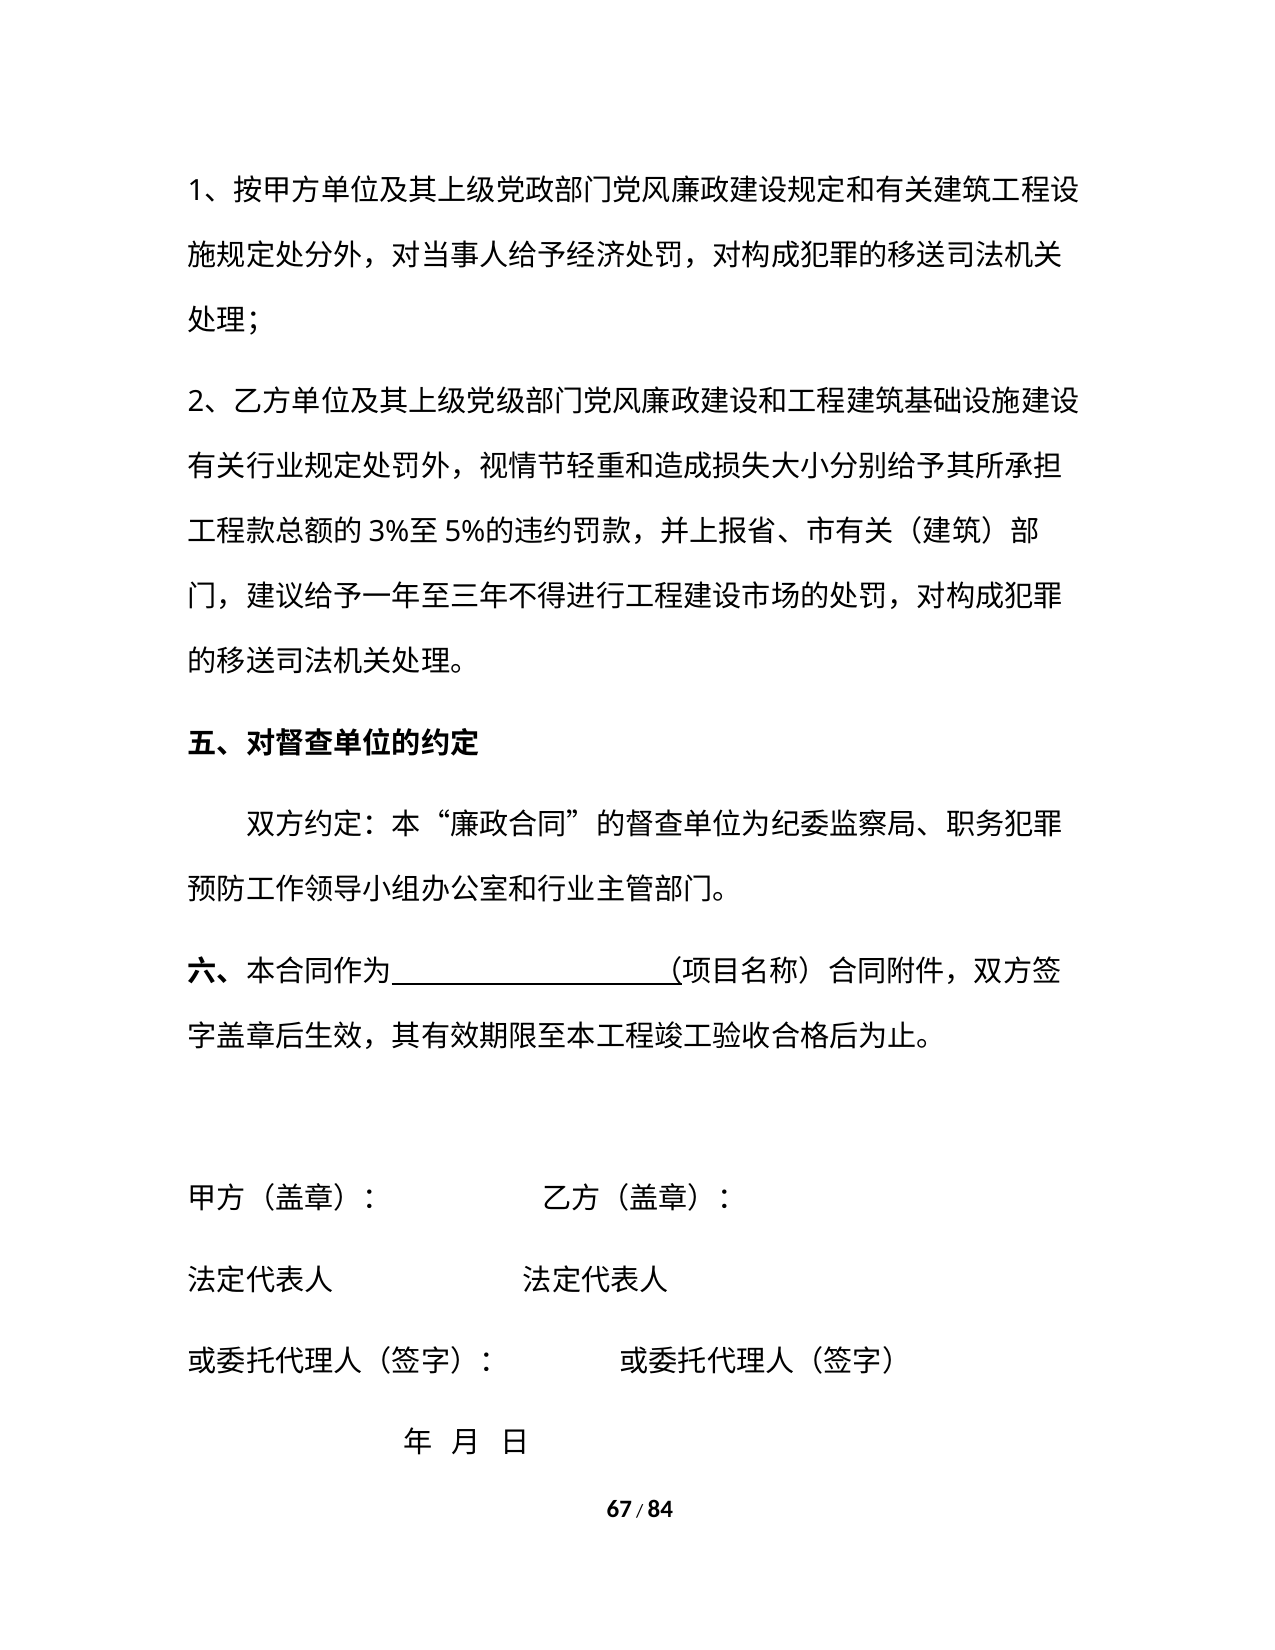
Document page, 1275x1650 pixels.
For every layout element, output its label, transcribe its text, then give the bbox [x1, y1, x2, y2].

text 双方约定：本“廉政合同”的督查单位为纪委监察局、职务犯罪预防工作领导小组办公室和行业主管部门。 [187, 789, 1087, 919]
text 五、对督查单位的约定 [187, 708, 1087, 773]
text 年 月 日 [187, 1407, 1087, 1472]
text 2、乙方单位及其上级党级部门党风廉政建设和工程建筑基础设施建设有关行业规定处罚外，视情节轻重和造成损失大小分别给予其所承担工程款总额的3%至5%的违约罚款，并上报省、市有关（建筑）部门，建议给予一年至三年不得进行工程建设市场的处罚，对构成犯罪的移送司法机关处理。 [187, 367, 1087, 692]
text 甲方（盖章）： 乙方（盖章）： [187, 1163, 1087, 1228]
text 法定代表人 法定代表人 [187, 1245, 1087, 1310]
text 1、按甲方单位及其上级党政部门党风廉政建设规定和有关建筑工程设施规定处分外，对当事人给予经济处罚，对构成犯罪的移送司法机关处理； [187, 155, 1087, 350]
text 或委托代理人（签字）： 或委托代理人（签字） [187, 1326, 1087, 1391]
text 六、本合同作为 （项目名称）合同附件，双方签字盖章后生效，其有效期限至本工程竣工验收合格后为止。 [187, 936, 1087, 1066]
